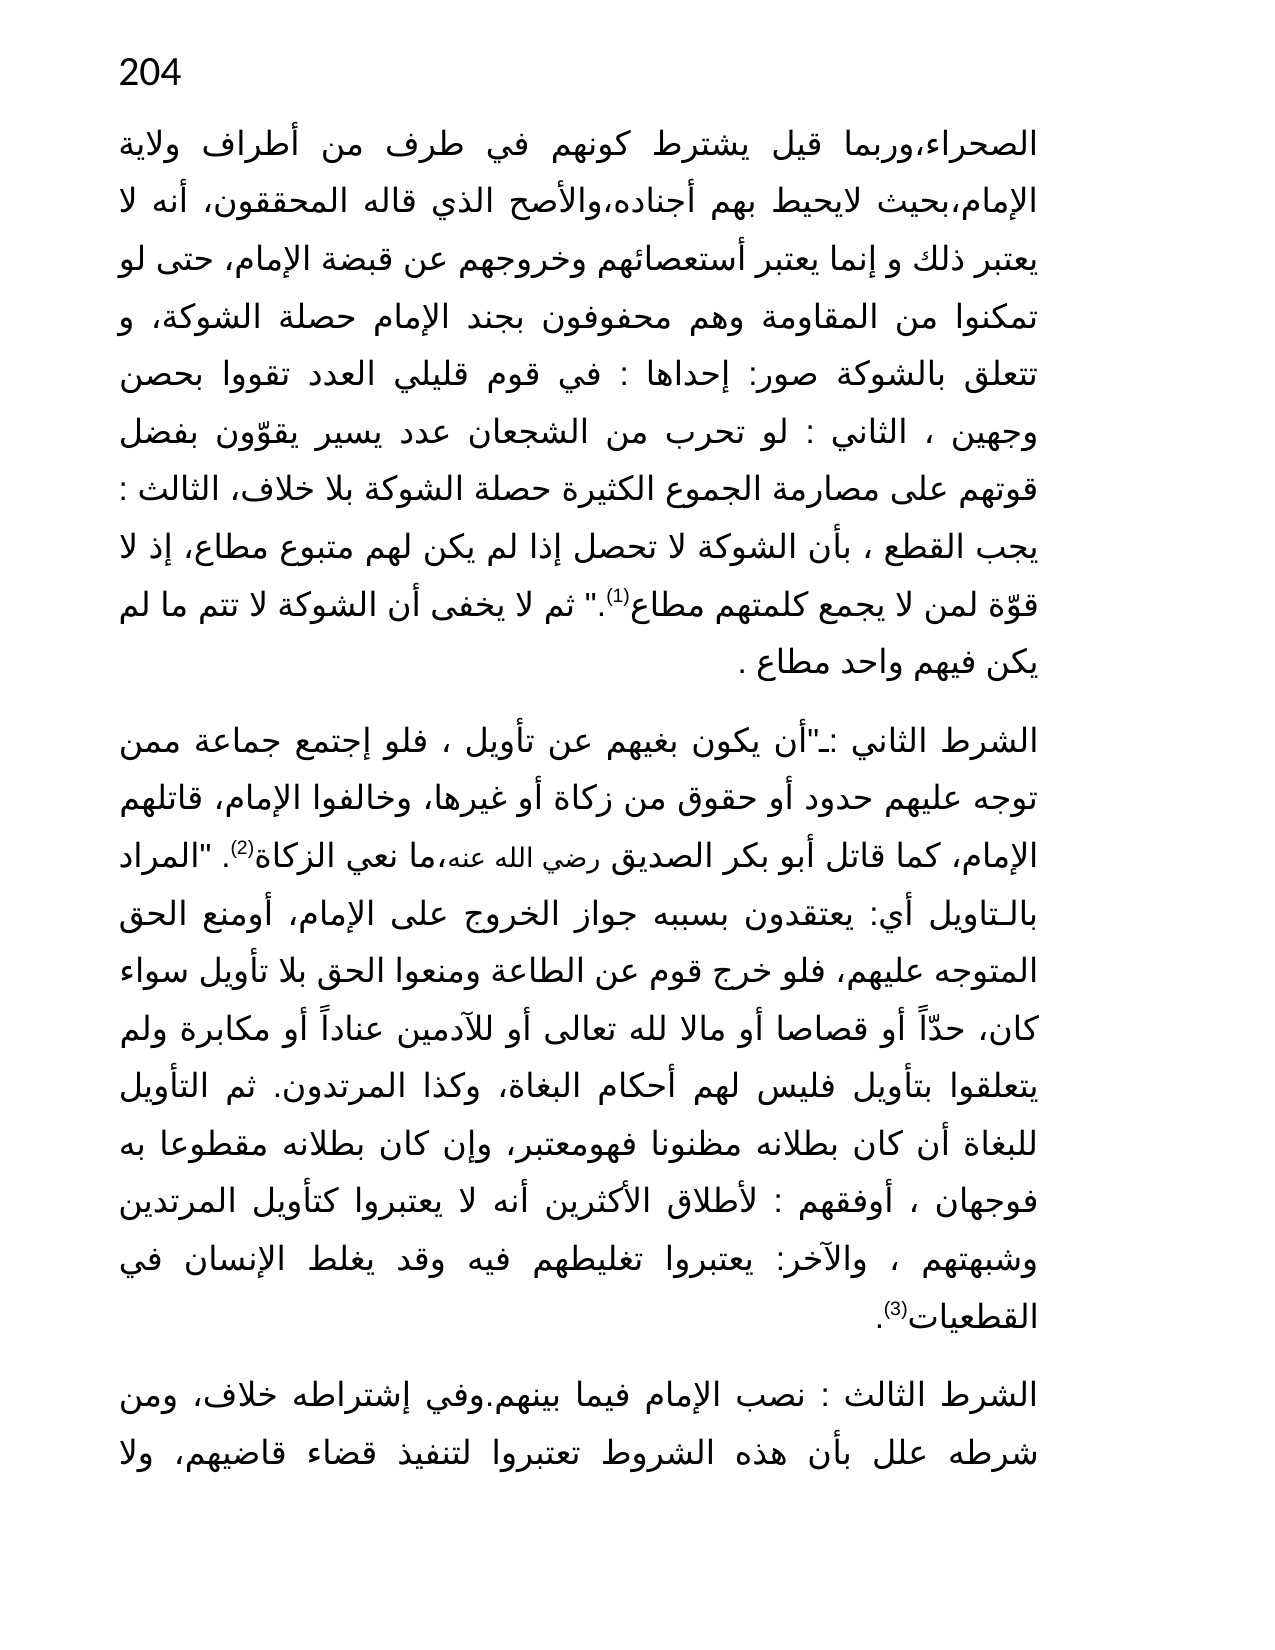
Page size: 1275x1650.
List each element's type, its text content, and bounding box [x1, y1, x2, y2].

text الصحراء،وربما قيل يشترط كونهم في طرف من أطراف ولاية الإمام،بحيث لايحيط بهم أجناده،والأصح الذي قاله المحققون، أنه لا يعتبر ذلك و إنما يعتبر أستعصائهم وخروجهم عن قبضة الإمام، حتى لو تمكنوا من المقاومة وهم محفوفون بجند الإمام حصلة الشوكة، و تتعلق بالشوكة صور: إحداها : في قوم قليلي العدد تقووا بحصن وجهين ، الثاني : لو تحرب من الشجعان عدد يسير يقوّون بفضل قوتهم على مصارمة الجموع الكثيرة حصلة الشوكة بلا خلاف، الثالث : يجب القطع ، بأن الشوكة لا تحصل إذا لم يكن لهم متبوع مطاع، إذ لا قوّة لمن لا يجمع كلمتهم مطاع(1)." ثم لا يخفى أن الشوكة لا تتم ما لم يكن فيهم واحد مطاع . [118, 124, 1039, 681]
text الشرط الثاني :ـ"أن يكون بغيهم عن تأويل ، فلو إجتمع جماعة ممن توجه عليهم حدود أو حقوق من زكاة أو غيرها، وخالفوا الإمام، قاتلهم الإمام، كما قاتل أبو بكر الصديق رضي الله عنه،ما نعي الزكاة(2). "المراد بالـتاويل أي: يعتقدون بسببه جواز الخروج على الإمام، أومنع الحق المتوجه عليهم، فلو خرج قوم عن الطاعة ومنعوا الحق بلا تأويل سواء كان، حدّاً أو قصاصا أو مالا لله تعالى أو للآدمين عناداً أو مكابرة ولم يتعلقوا بتأويل فليس لهم أحكام البغاة، وكذا المرتدون. ثم التأويل للبغاة أن كان بطلانه مظنونا فهومعتبر، وإن كان بطلانه مقطوعا به فوجهان ، أوفقهم : لأطلاق الأكثرين أنه لا يعتبروا كتأويل المرتدين وشبهتهم ، والآخر: يعتبروا تغليطهم فيه وقد يغلط الإنسان في القطعيات(3). [118, 721, 1039, 1335]
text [118, 1375, 1039, 1471]
